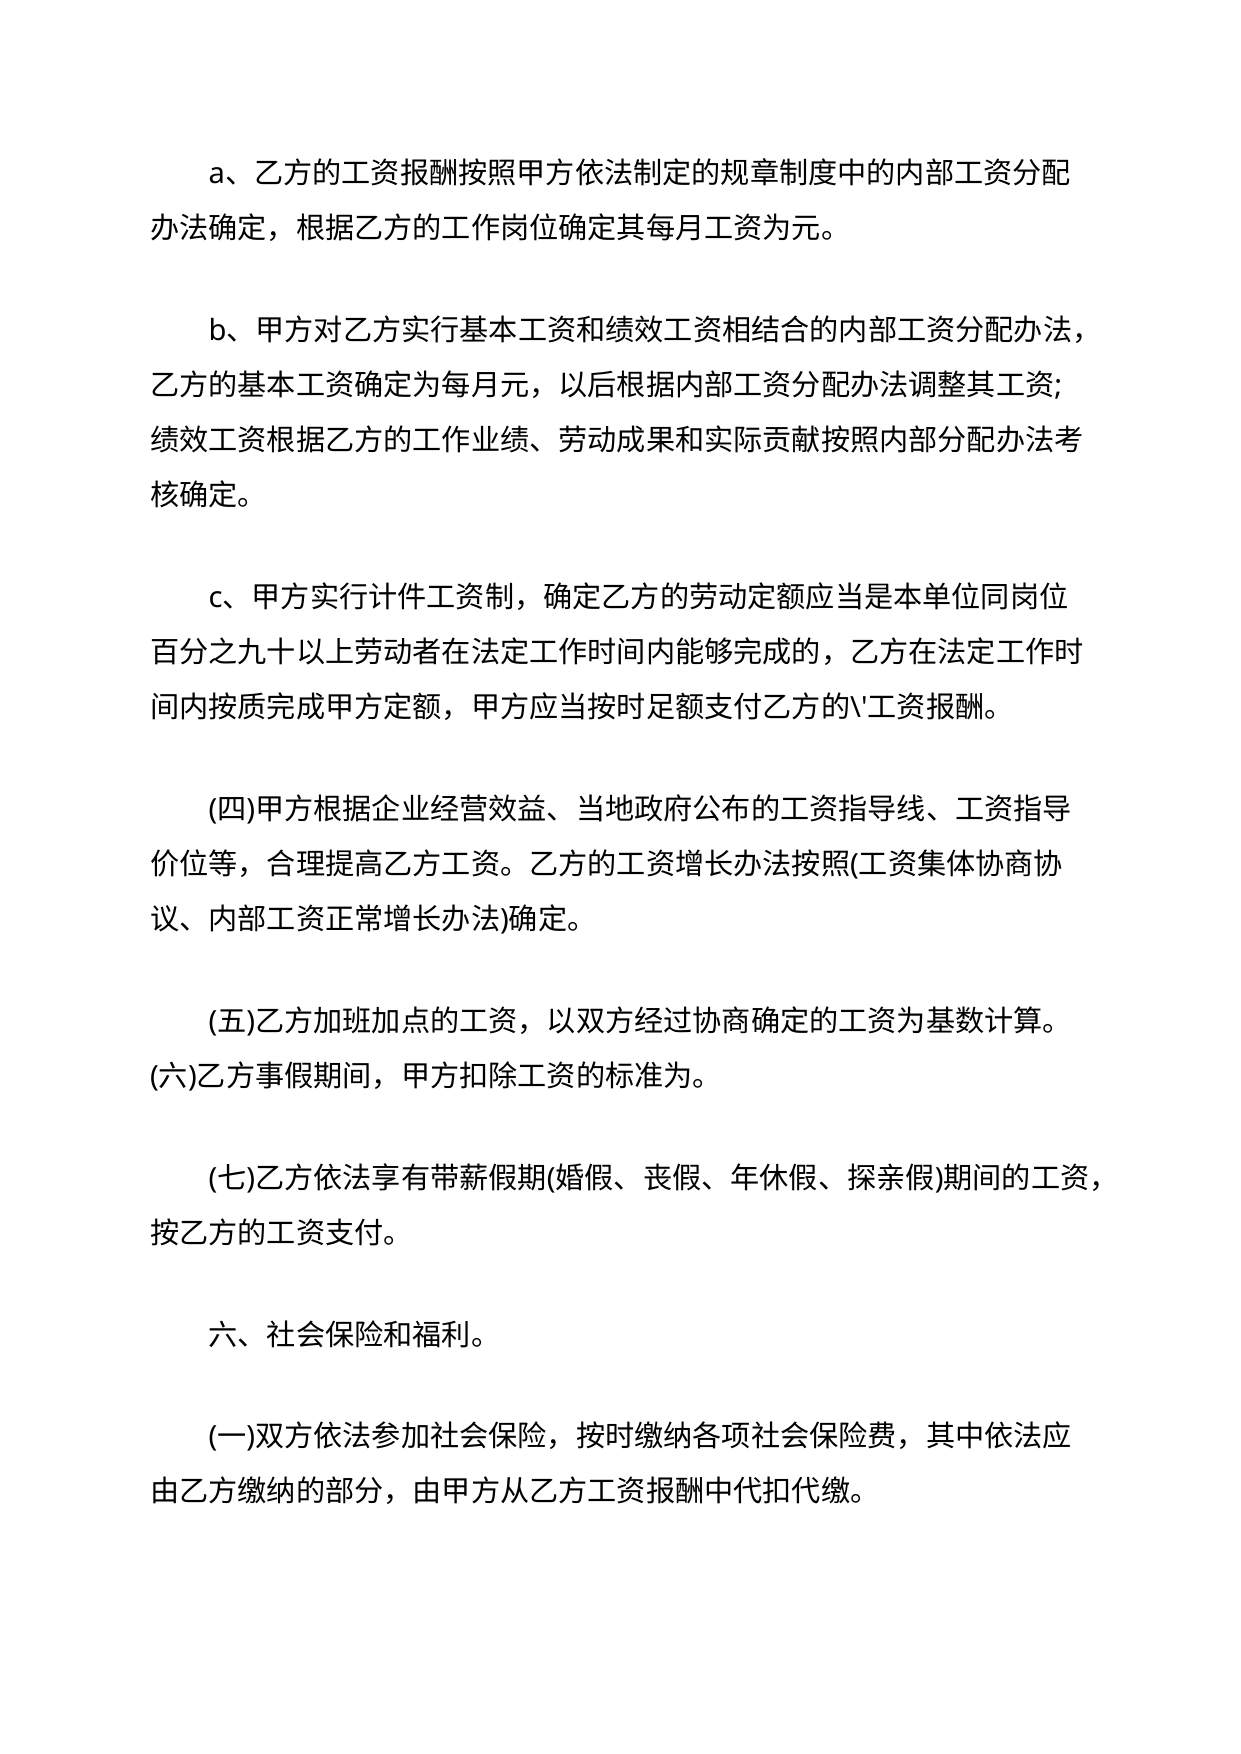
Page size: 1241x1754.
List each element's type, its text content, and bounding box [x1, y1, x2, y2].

text (五)乙方加班加点的工资，以双方经过协商确定的工资为基数计算。(六)乙方事假期间，甲方扣除工资的标准为。 [150, 997, 1090, 1095]
text (七)乙方依法享有带薪假期(婚假、丧假、年休假、探亲假)期间的工资，按乙方的工资支付。 [150, 1154, 1090, 1252]
text b、甲方对乙方实行基本工资和绩效工资相结合的内部工资分配办法，乙方的基本工资确定为每月元，以后根据内部工资分配办法调整其工资;绩效工资根据乙方的工作业绩、劳动成果和实际贡献按照内部分配办法考核确定。 [150, 307, 1090, 514]
text (一)双方依法参加社会保险，按时缴纳各项社会保险费，其中依法应由乙方缴纳的部分，由甲方从乙方工资报酬中代扣代缴。 [150, 1413, 1090, 1510]
text a、乙方的工资报酬按照甲方依法制定的规章制度中的内部工资分配办法确定，根据乙方的工作岗位确定其每月工资为元。 [150, 150, 1090, 247]
text 六、社会保险和福利。 [150, 1311, 1090, 1353]
text (四)甲方根据企业经营效益、当地政府公布的工资指导线、工资指导价位等，合理提高乙方工资。乙方的工资增长办法按照(工资集体协商协议、内部工资正常增长办法)确定。 [150, 785, 1090, 938]
text c、甲方实行计件工资制，确定乙方的劳动定额应当是本单位同岗位百分之九十以上劳动者在法定工作时间内能够完成的，乙方在法定工作时间内按质完成甲方定额，甲方应当按时足额支付乙方的\'工资报酬。 [150, 573, 1090, 726]
